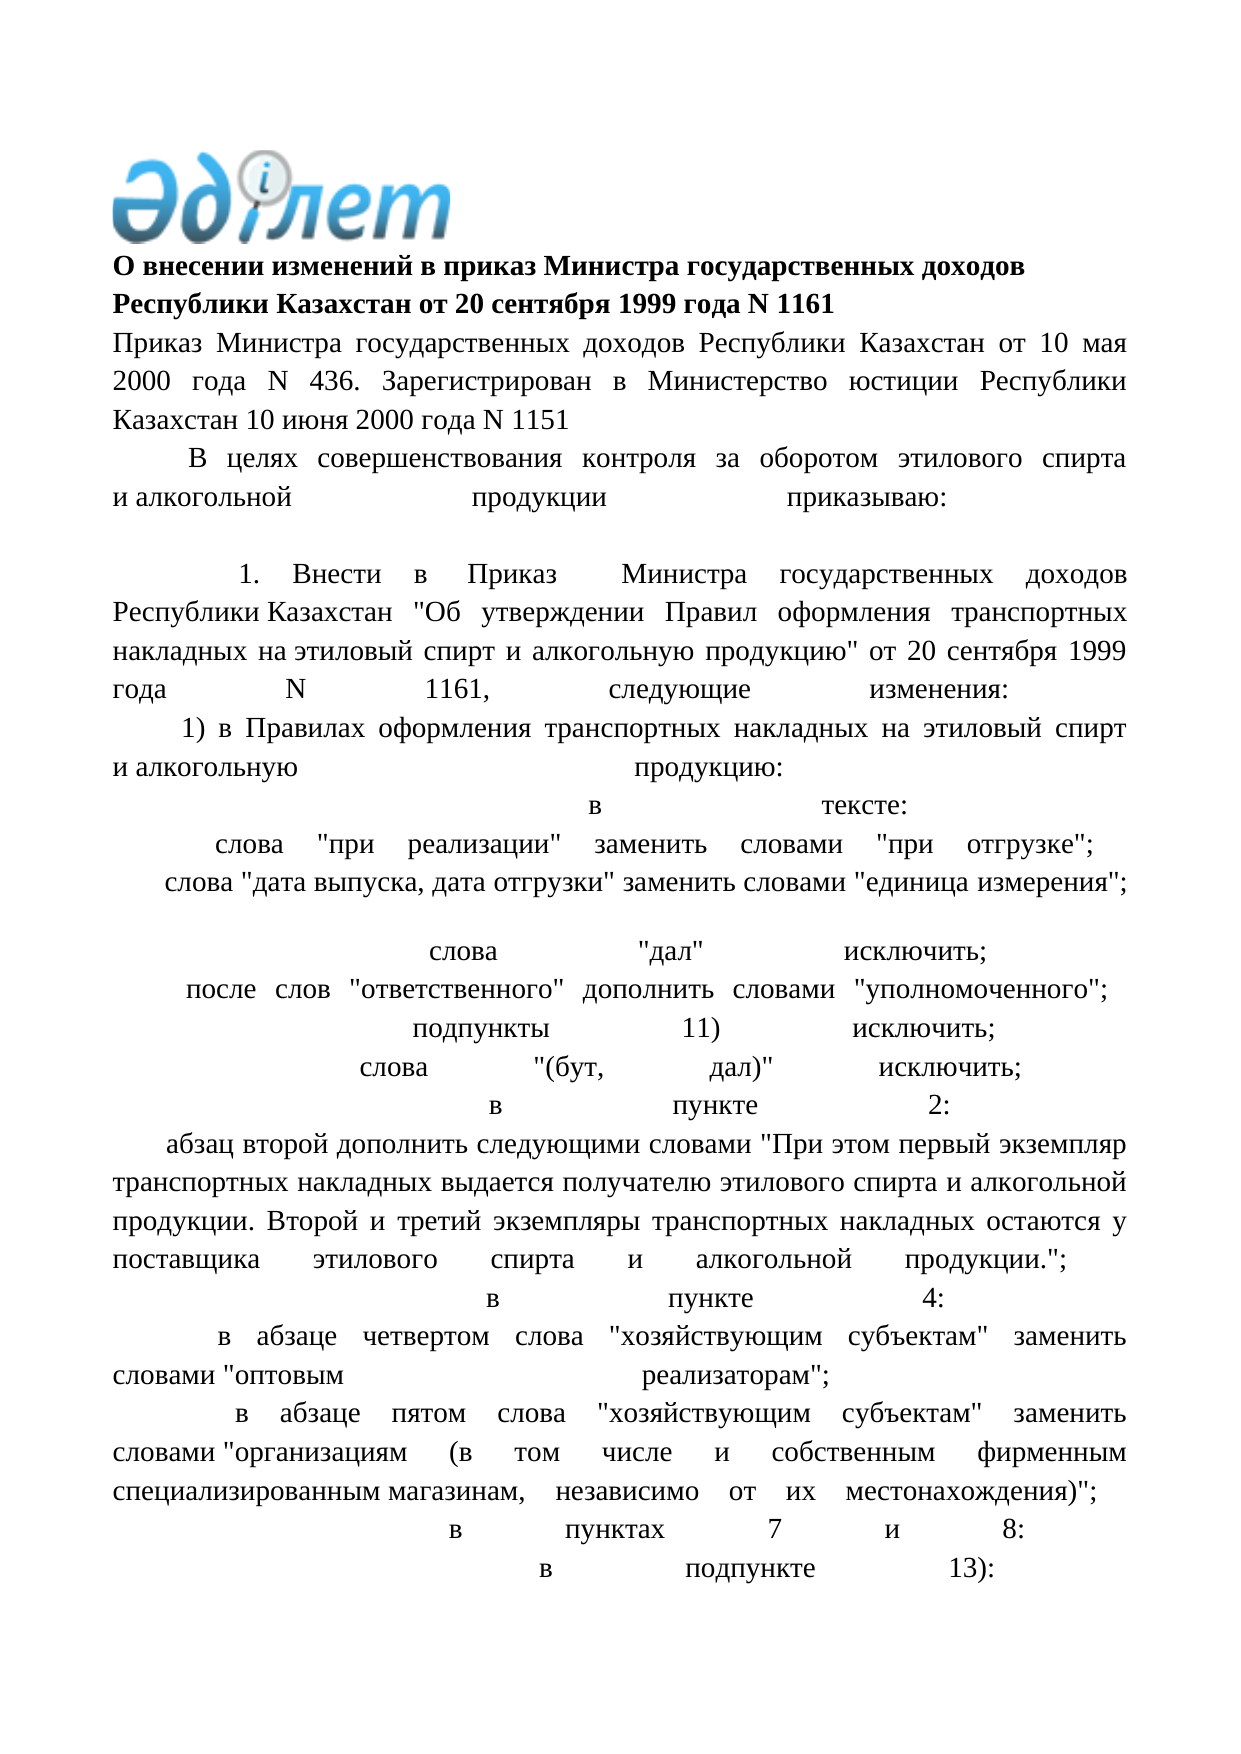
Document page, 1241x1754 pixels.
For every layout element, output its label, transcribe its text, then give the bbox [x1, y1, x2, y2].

text Приказ Министра государственных доходов Республики Казахстан от 10 мая 2000 года N 436. Зарегистрирован в Министерство юстиции Республики Казахстан 10 июня 2000 года N 1151 [112, 325, 1128, 435]
text В целях совершенствования контроля за оборотом этилового спирта и алкогольной продукции приказываю: [112, 440, 1128, 551]
picture [112, 150, 451, 244]
text О внесении изменений в приказ Министра государственных доходов Республики Казахстан от 20 сентября 1999 года N 1161 [112, 248, 1128, 320]
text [112, 556, 1128, 1583]
